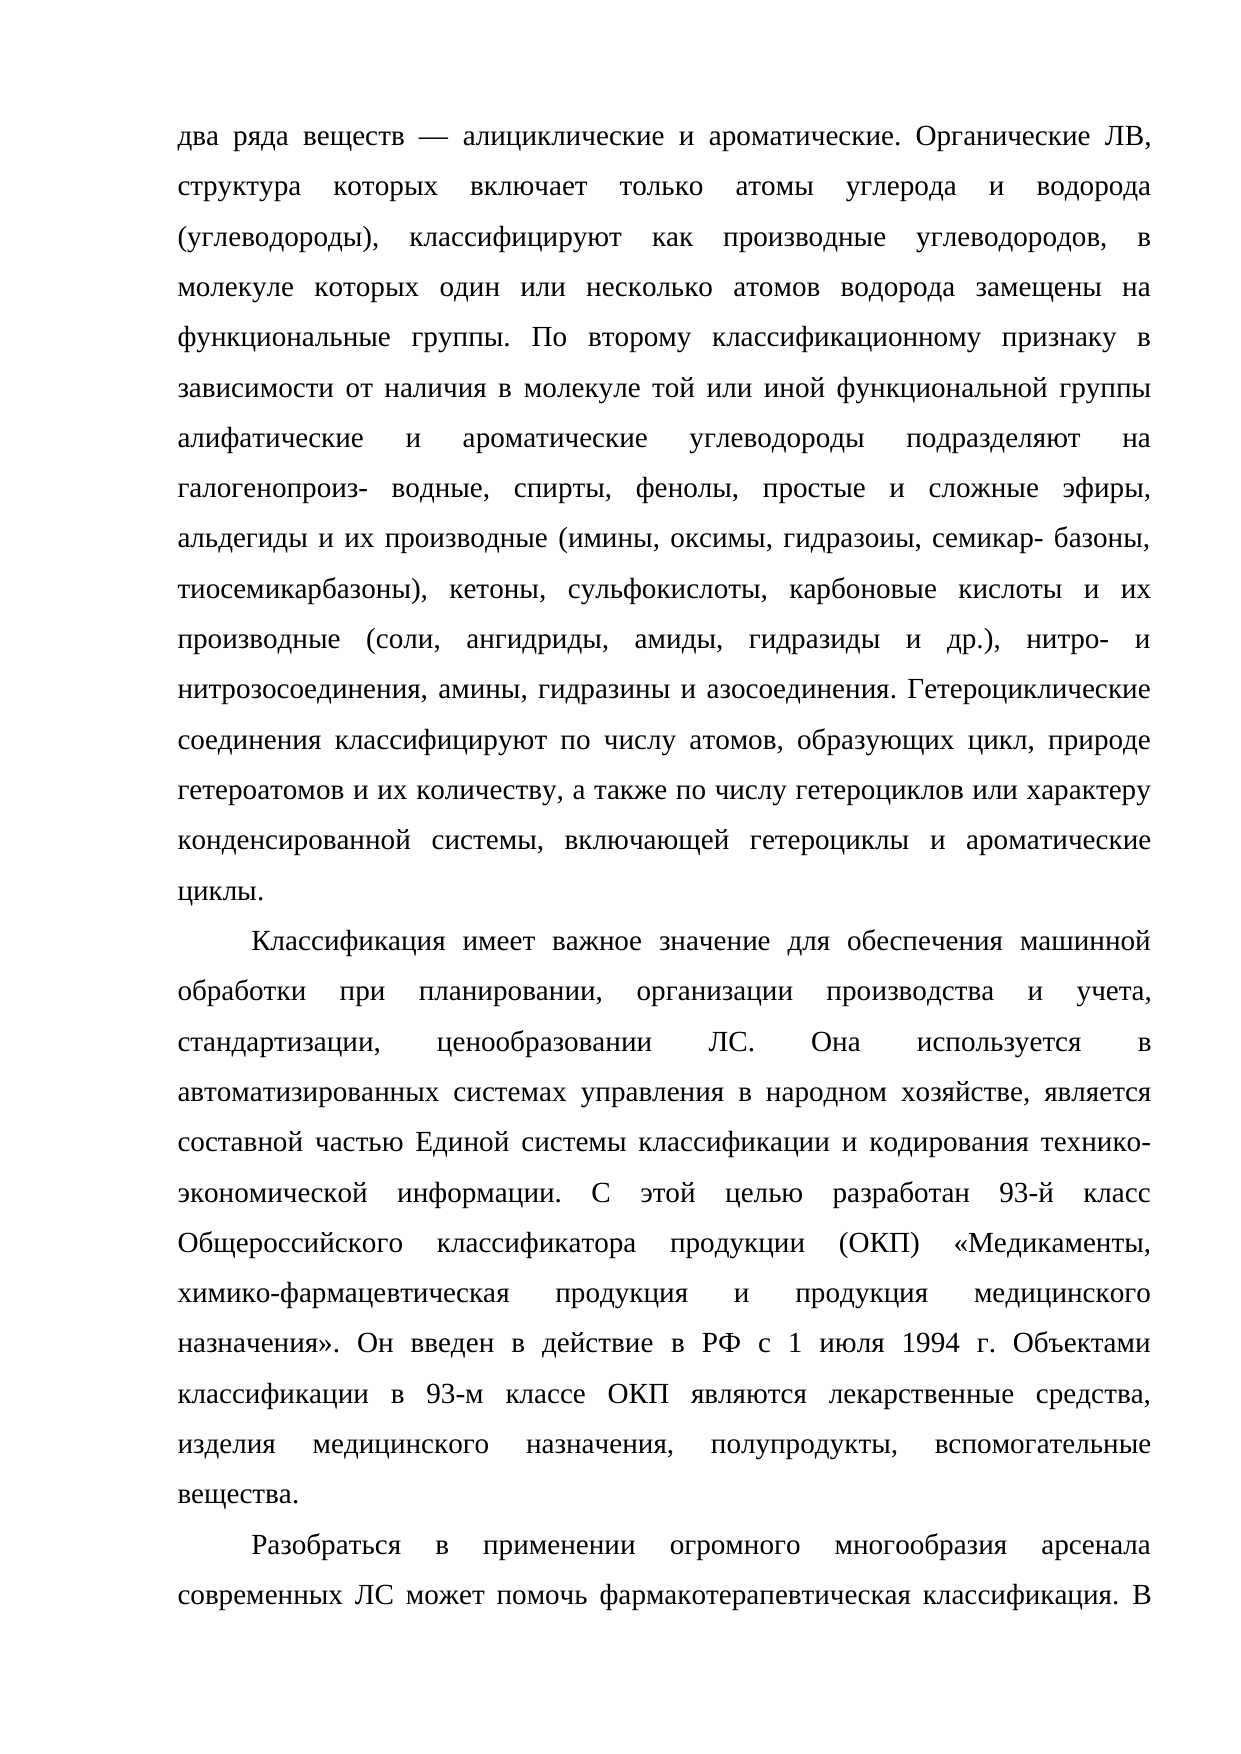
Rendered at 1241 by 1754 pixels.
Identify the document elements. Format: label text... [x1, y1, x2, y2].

text Классификация имеет важное значение для обеспечения машинной обработки при планировании, организации производства и учета, стандартизации, ценообразовании ЛС. Она используется в автоматизированных системах управления в народном хозяйстве, является составной частью Единой системы классификации и кодирования технико-экономической информации. С этой целью разработан 93-й класс Общероссийского классификатора продукции (ОКП) «Медикаменты, химико-фармацевтическая продукция и продукция медицинского назначения». Он введен в действие в РФ с 1 июля 1994 г. Объектами классификации в 93-м классе ОКП являются лекарственные средства, изделия медицинского назначения, полупродукты, вспомогательные вещества. [177, 923, 1152, 1510]
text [177, 118, 1152, 906]
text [177, 1527, 1152, 1611]
